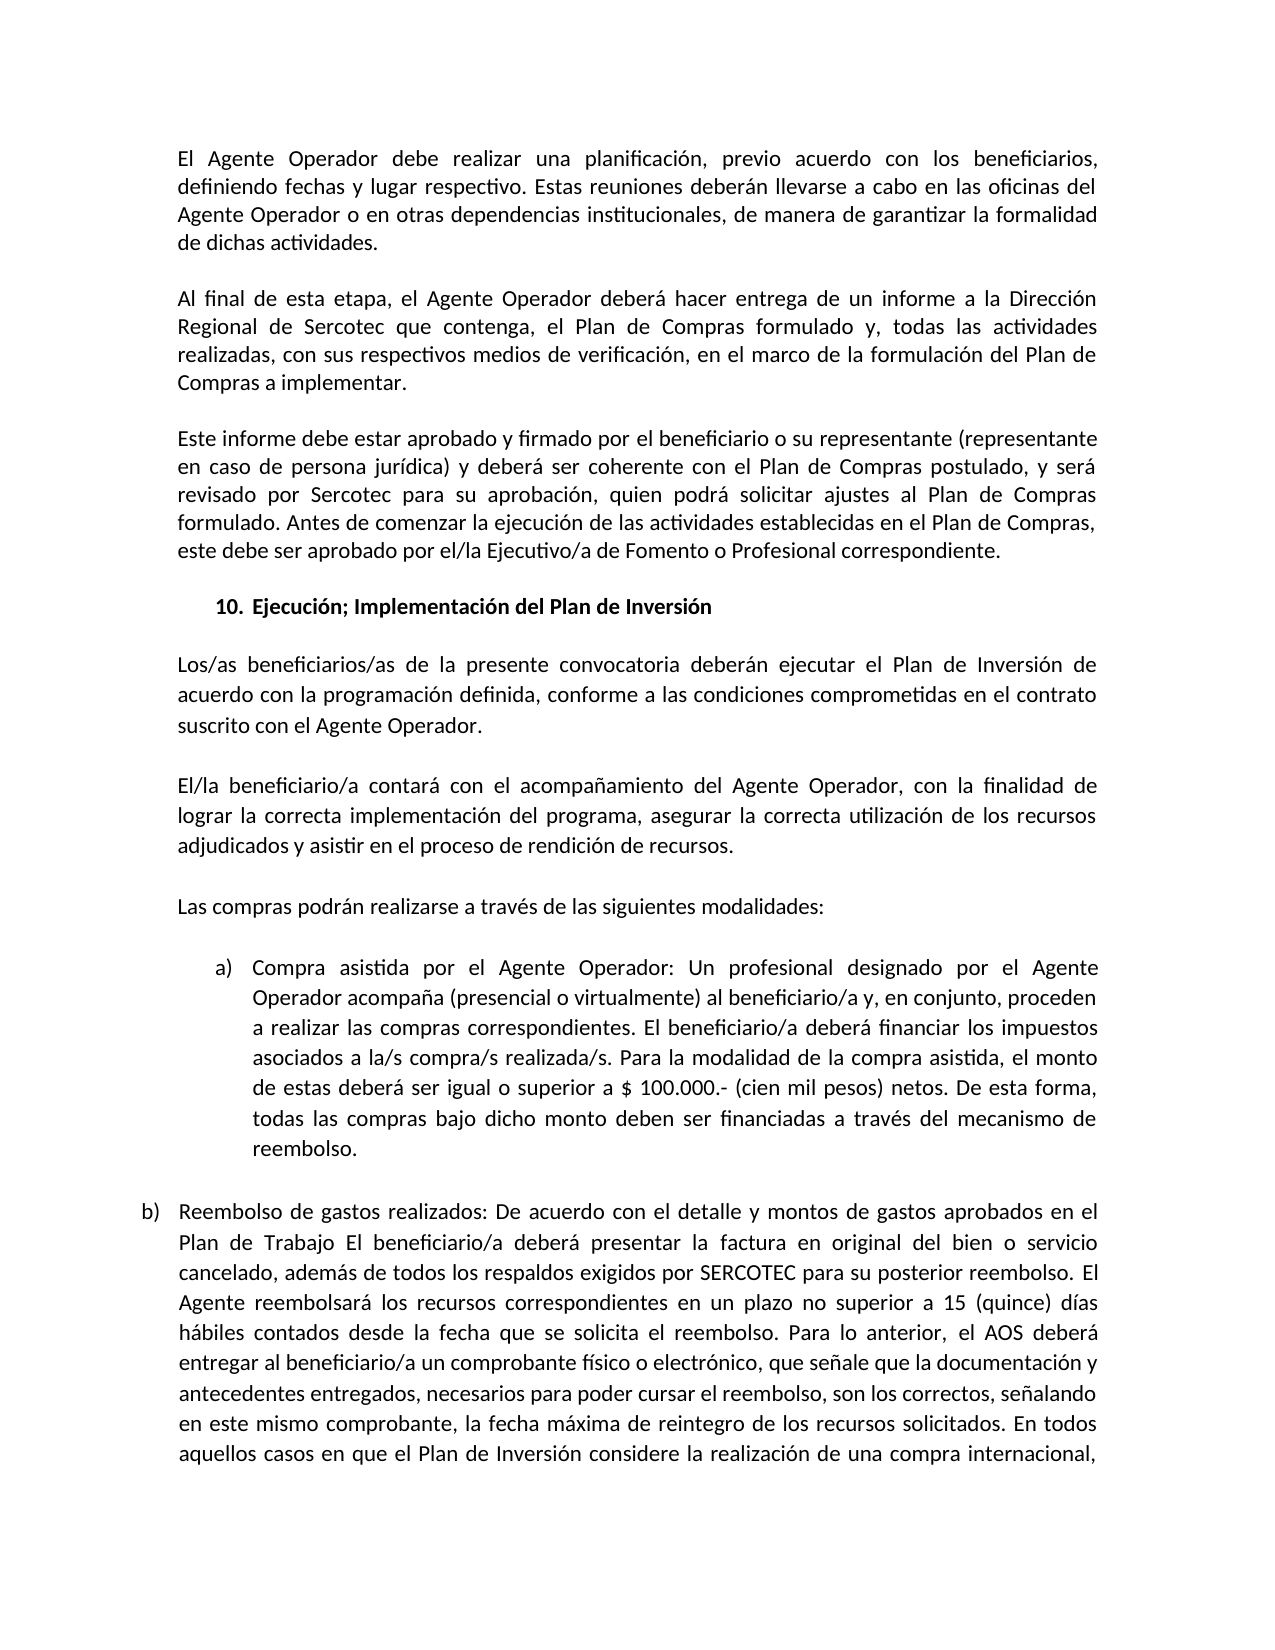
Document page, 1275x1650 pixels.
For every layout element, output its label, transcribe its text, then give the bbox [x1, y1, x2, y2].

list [141, 1197, 1098, 1467]
text Las compras podrán realizarse a través de las siguientes modalidades: [177, 892, 1200, 920]
text El Agente Operador debe realizar una planificación, previo acuerdo con los beneficiarios, definiendo fechas y lugar respectivo. Estas reuniones deberán llevarse a cabo en las oficinas del Agente Operador o en otras dependencias institucionales, de manera de garantizar la formalidad de dichas actividades. [177, 144, 1098, 256]
text El/la beneficiario/a contará con el acompañamiento del Agente Operador, con la finalidad de lograr la correcta implementación del programa, asegurar la correcta utilización de los recursos adjudicados y asistir en el proceso de rendición de recursos. [177, 771, 1098, 859]
text Este informe debe estar aprobado y firmado por el beneficiario o su representante (representante en caso de persona jurídica) y deberá ser coherente con el Plan de Compras postulado, y será revisado por Sercotec para su aprobación, quien podrá solicitar ajustes al Plan de Compras formulado. Antes de comenzar la ejecución de las actividades establecidas en el Plan de Compras, este debe ser aprobado por el/la Ejecutivo/a de Fomento o Profesional correspondiente. [177, 424, 1098, 564]
text Los/as beneficiarios/as de la presente convocatoria deberán ejecutar el Plan de Inversión de acuerdo con la programación definida, conforme a las condiciones comprometidas en el contrato suscrito con el Agente Operador. [177, 650, 1099, 739]
text Al final de esta etapa, el Agente Operador deberá hacer entrega de un informe a la Dirección Regional de Sercotec que contenga, el Plan de Compras formulado y, todas las actividades realizadas, con sus respectivos medios de verificación, en el marco de la formulación del Plan de Compras a implementar. [177, 284, 1099, 396]
subtitle Ejecución; Implementación del Plan de Inversión [215, 592, 1200, 620]
list Compra asistida por el Agente Operador: Un profesional designado por el Agente Operador acompaña (presencial o virtualmente) al beneficiario/a y, en conjunto, proceden a realizar las compras correspondientes. El beneficiario/a deberá financiar los impuestos asociados a la/s compra/s realizada/s. Para la modalidad de la compra asistida, el monto de estas deberá ser igual o superior a $ 100.000.- (cien mil pesos) netos. De esta forma, todas las compras bajo dicho monto deben ser financiadas a través del mecanismo de reembolso. [215, 953, 1098, 1162]
